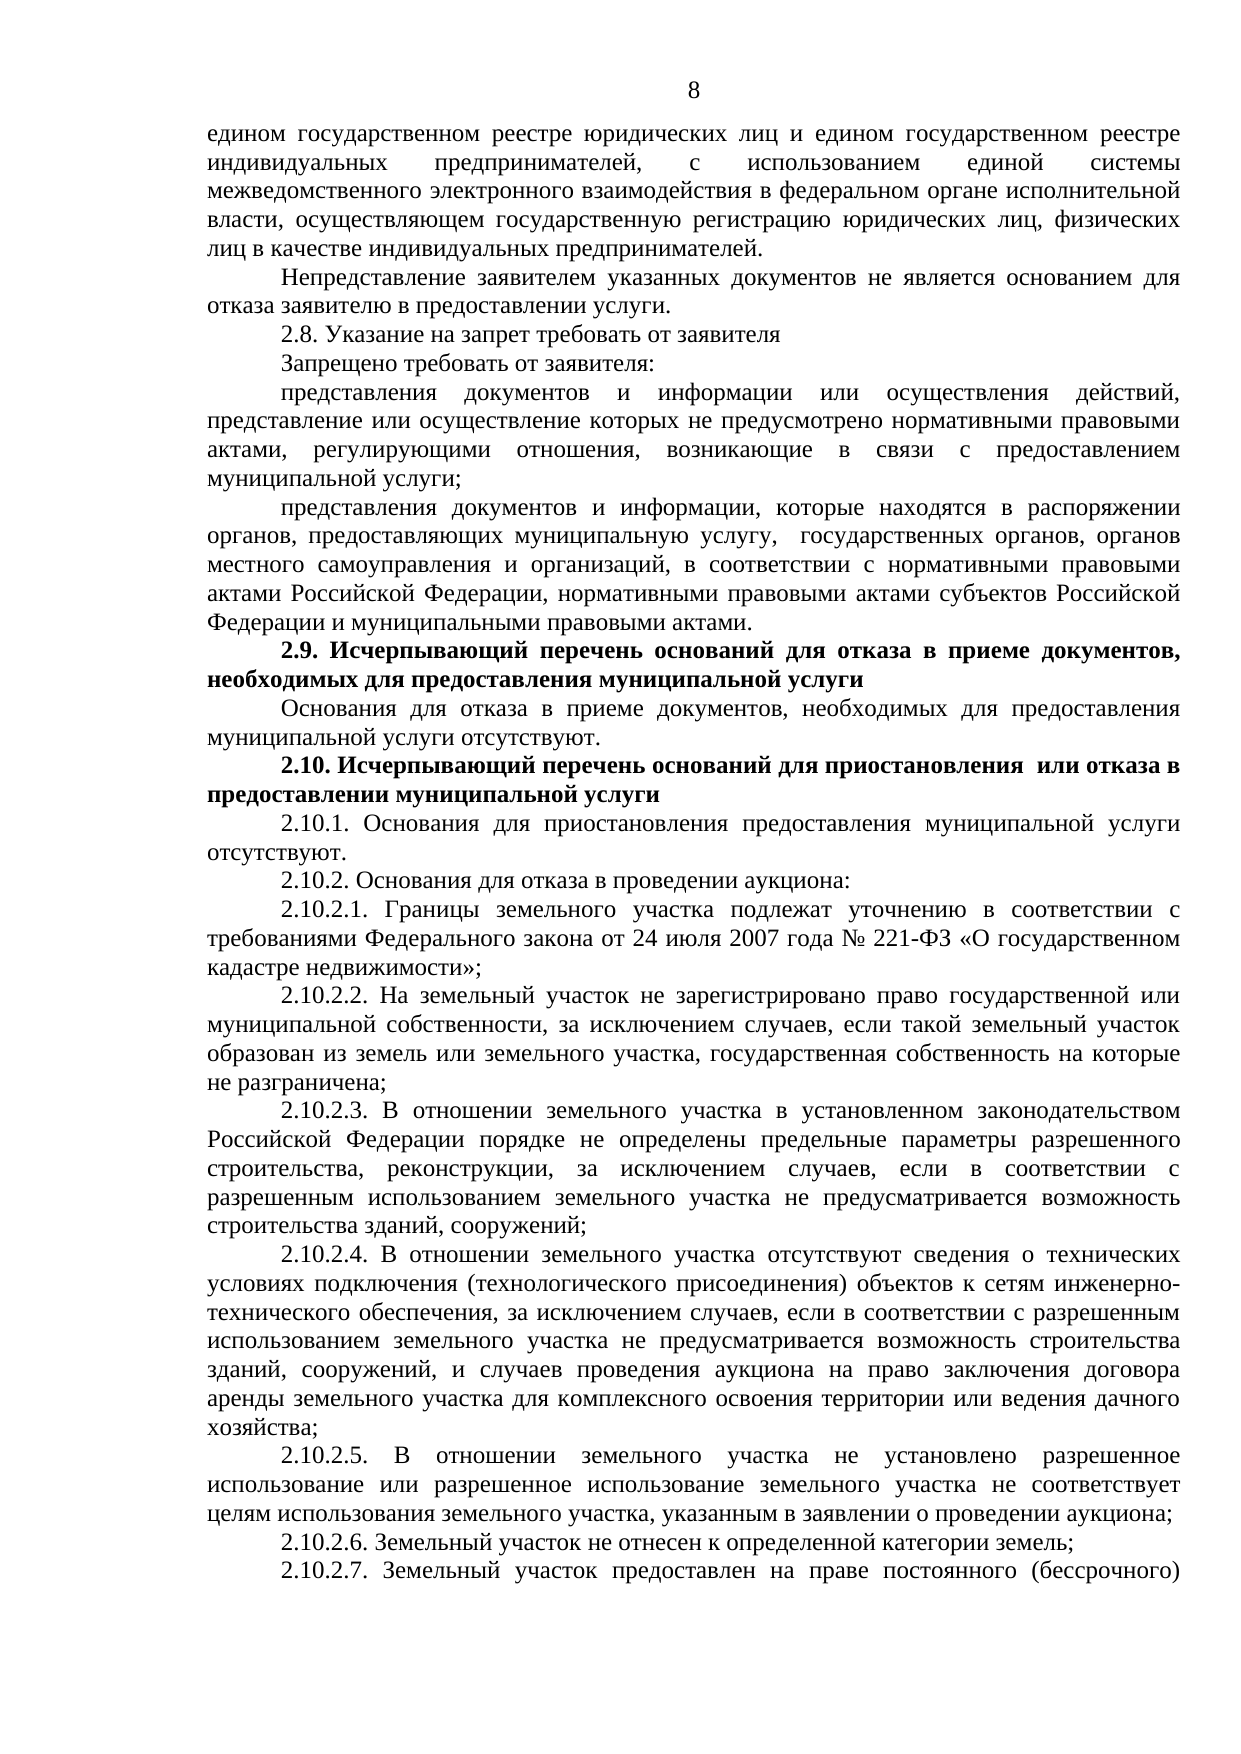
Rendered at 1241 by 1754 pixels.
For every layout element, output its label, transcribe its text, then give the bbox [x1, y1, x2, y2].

text Основания для отказа в приеме документов, необходимых для предоставления муниципальной услуги отсутствуют. [207, 693, 1181, 751]
text 2.10.2. Основания для отказа в проведении аукциона: [207, 866, 1181, 894]
text представления документов и информации или осуществления действий, представление или осуществление которых не предусмотрено нормативными правовыми актами, регулирующими отношения, возникающие в связи с предоставлением муниципальной услуги; [207, 377, 1181, 492]
text Запрещено требовать от заявителя: [207, 348, 1181, 377]
text 2.10.2.6. Земельный участок не отнесен к определенной категории земель; [207, 1527, 1181, 1556]
text 2.10.2.1. Границы земельного участка подлежат уточнению в соответствии с требованиями Федерального закона от 24 июля 2007 года № 221-ФЗ «О государственном кадастре недвижимости»; [207, 894, 1181, 981]
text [207, 1556, 1181, 1584]
text 2.10.2.5. В отношении земельного участка не установлено разрешенное использование или разрешенное использование земельного участка не соответствует целям использования земельного участка, указанным в заявлении о проведении аукциона; [207, 1441, 1181, 1527]
text 2.10.2.2. На земельный участок не зарегистрировано право государственной или муниципальной собственности, за исключением случаев, если такой земельный участок образован из земель или земельного участка, государственная собственность на которые не разграничена; [207, 981, 1181, 1096]
text 2.10. Исчерпывающий перечень оснований для приостановления или отказа в предоставлении муниципальной услуги [207, 751, 1181, 808]
text 2.8. Указание на запрет требовать от заявителя [207, 319, 1181, 348]
text 2.10.2.4. В отношении земельного участка отсутствуют сведения о технических условиях подключения (технологического присоединения) объектов к сетям инженерно-технического обеспечения, за исключением случаев, если в соответствии с разрешенным использованием земельного участка не предусматривается возможность строительства зданий, сооружений, и случаев проведения аукциона на право заключения договора аренды земельного участка для комплексного освоения территории или ведения дачного хозяйства; [207, 1239, 1181, 1441]
text 2.10.1. Основания для приостановления предоставления муниципальной услуги отсутствуют. [207, 808, 1181, 866]
text Непредставление заявителем указанных документов не является основанием для отказа заявителю в предоставлении услуги. [207, 262, 1181, 319]
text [207, 118, 1181, 262]
text 2.9. Исчерпывающий перечень оснований для отказа в приеме документов, необходимых для предоставления муниципальной услуги [207, 636, 1181, 693]
text представления документов и информации, которые находятся в распоряжении органов, предоставляющих муниципальную услугу, государственных органов, органов местного самоуправления и организаций, в соответствии с нормативными правовыми актами Российской Федерации, нормативными правовыми актами субъектов Российской Федерации и муниципальными правовыми актами. [207, 492, 1181, 636]
text 2.10.2.3. В отношении земельного участка в установленном законодательством Российской Федерации порядке не определены предельные параметры разрешенного строительства, реконструкции, за исключением случаев, если в соответствии с разрешенным использованием земельного участка не предусматривается возможность строительства зданий, сооружений; [207, 1096, 1181, 1239]
